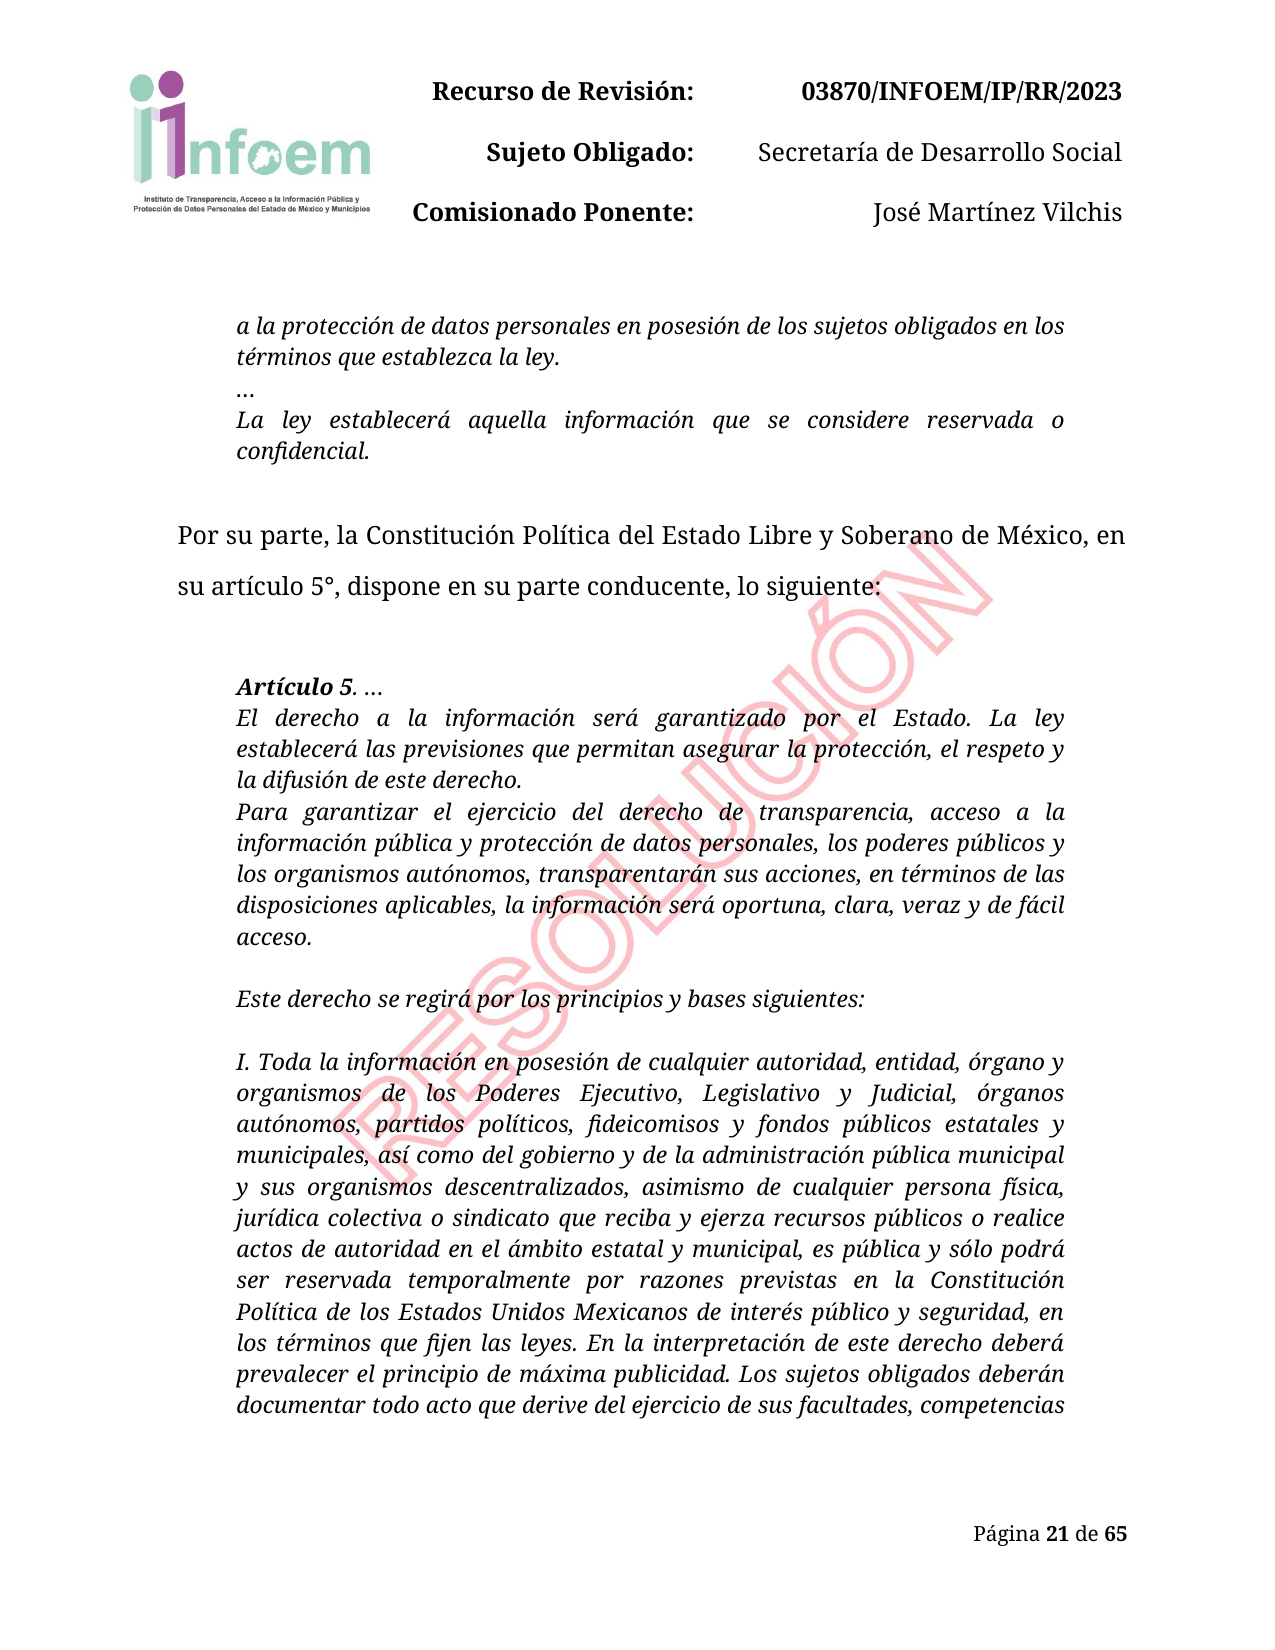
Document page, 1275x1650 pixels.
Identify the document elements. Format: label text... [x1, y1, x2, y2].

picture [10, 10, 1275, 1650]
text Para garantizar el ejercicio del derecho de transparencia, acceso a la información pública y protección de datos personales, los poderes públicos y los organismos autónomos, transparentarán sus acciones, en términos de las disposiciones aplicables, la información será oportuna, clara, veraz y de fácil acceso. [236, 796, 1068, 952]
text El derecho a la información será garantizado por el Estado. La ley establecerá las previsiones que permitan asegurar la protección, el respeto y la difusión de este derecho. [236, 702, 1068, 796]
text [236, 310, 1068, 373]
text … [236, 373, 1068, 404]
text Artículo 5. … [236, 671, 1068, 702]
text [236, 1046, 1068, 1421]
text Este derecho se regirá por los principios y bases siguientes: [236, 983, 1068, 1014]
text La ley establecerá aquella información que se considere reservada o confidencial. [236, 404, 1068, 466]
text Por su parte, la Constitución Política del Estado Libre y Soberano de México, en su artículo 5°, dispone en su parte conducente, lo siguiente: [177, 517, 1127, 602]
